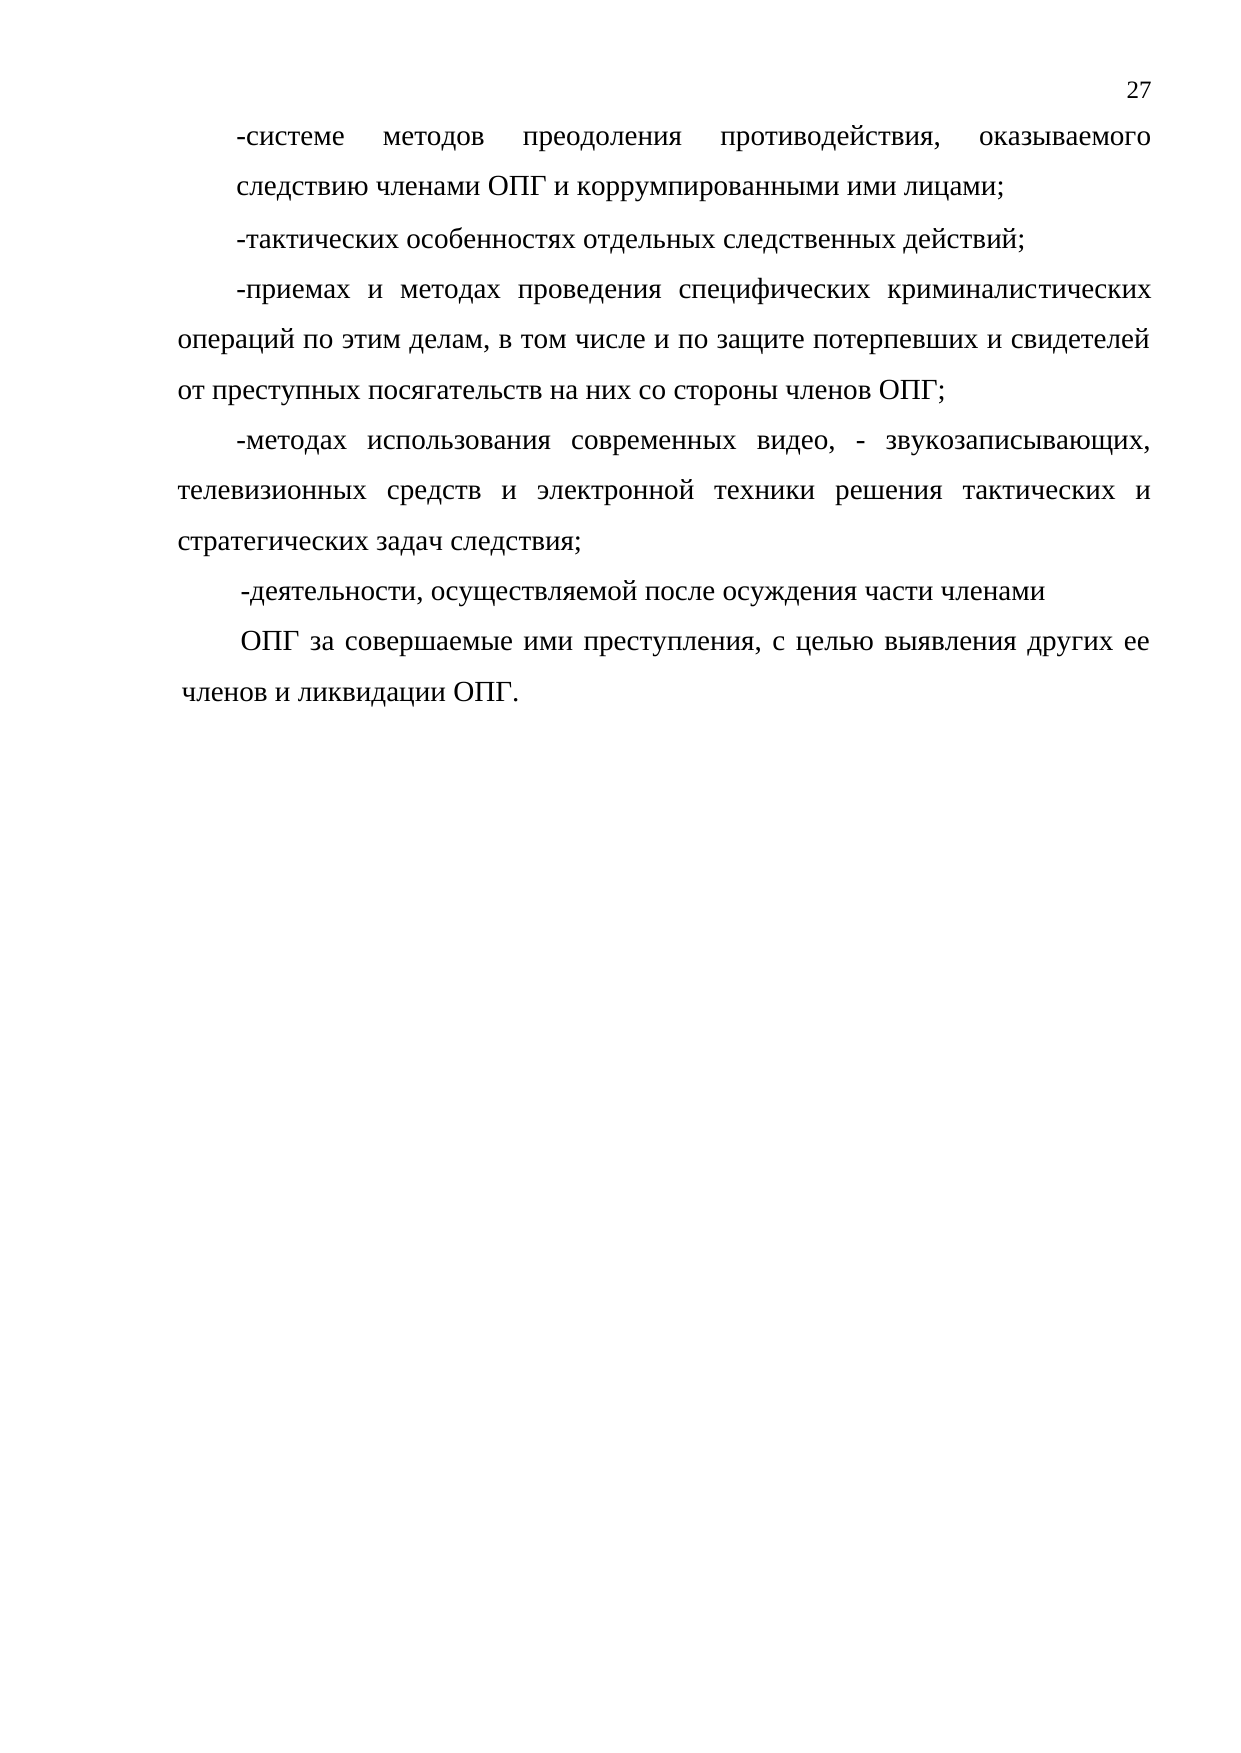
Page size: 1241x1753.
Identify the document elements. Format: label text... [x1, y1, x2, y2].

text -методах использования современных видео, - звукозаписывающих, телевизионных средств и электронной техники решения тактических и стратегических задач следствия; [177, 422, 1152, 556]
text -системе методов преодоления противодействия, оказываемого следствию членами ОПГ и коррумпированными ими лицами; [236, 118, 1152, 202]
text -деятельности, осуществляемой после осуждения части членами [181, 573, 1152, 607]
text -приемах и методах проведения специфических криминалистических операций по этим делам, в том числе и по защите потерпевших и свидетелей от преступных посягательств на них со стороны членов ОПГ; [177, 271, 1152, 405]
text -тактических особенностях отдельных следственных действий; [177, 221, 1152, 254]
text ОПГ за совершаемые ими преступления, с целью выявления других ее членов и ликвидации ОПГ. [181, 623, 1152, 707]
